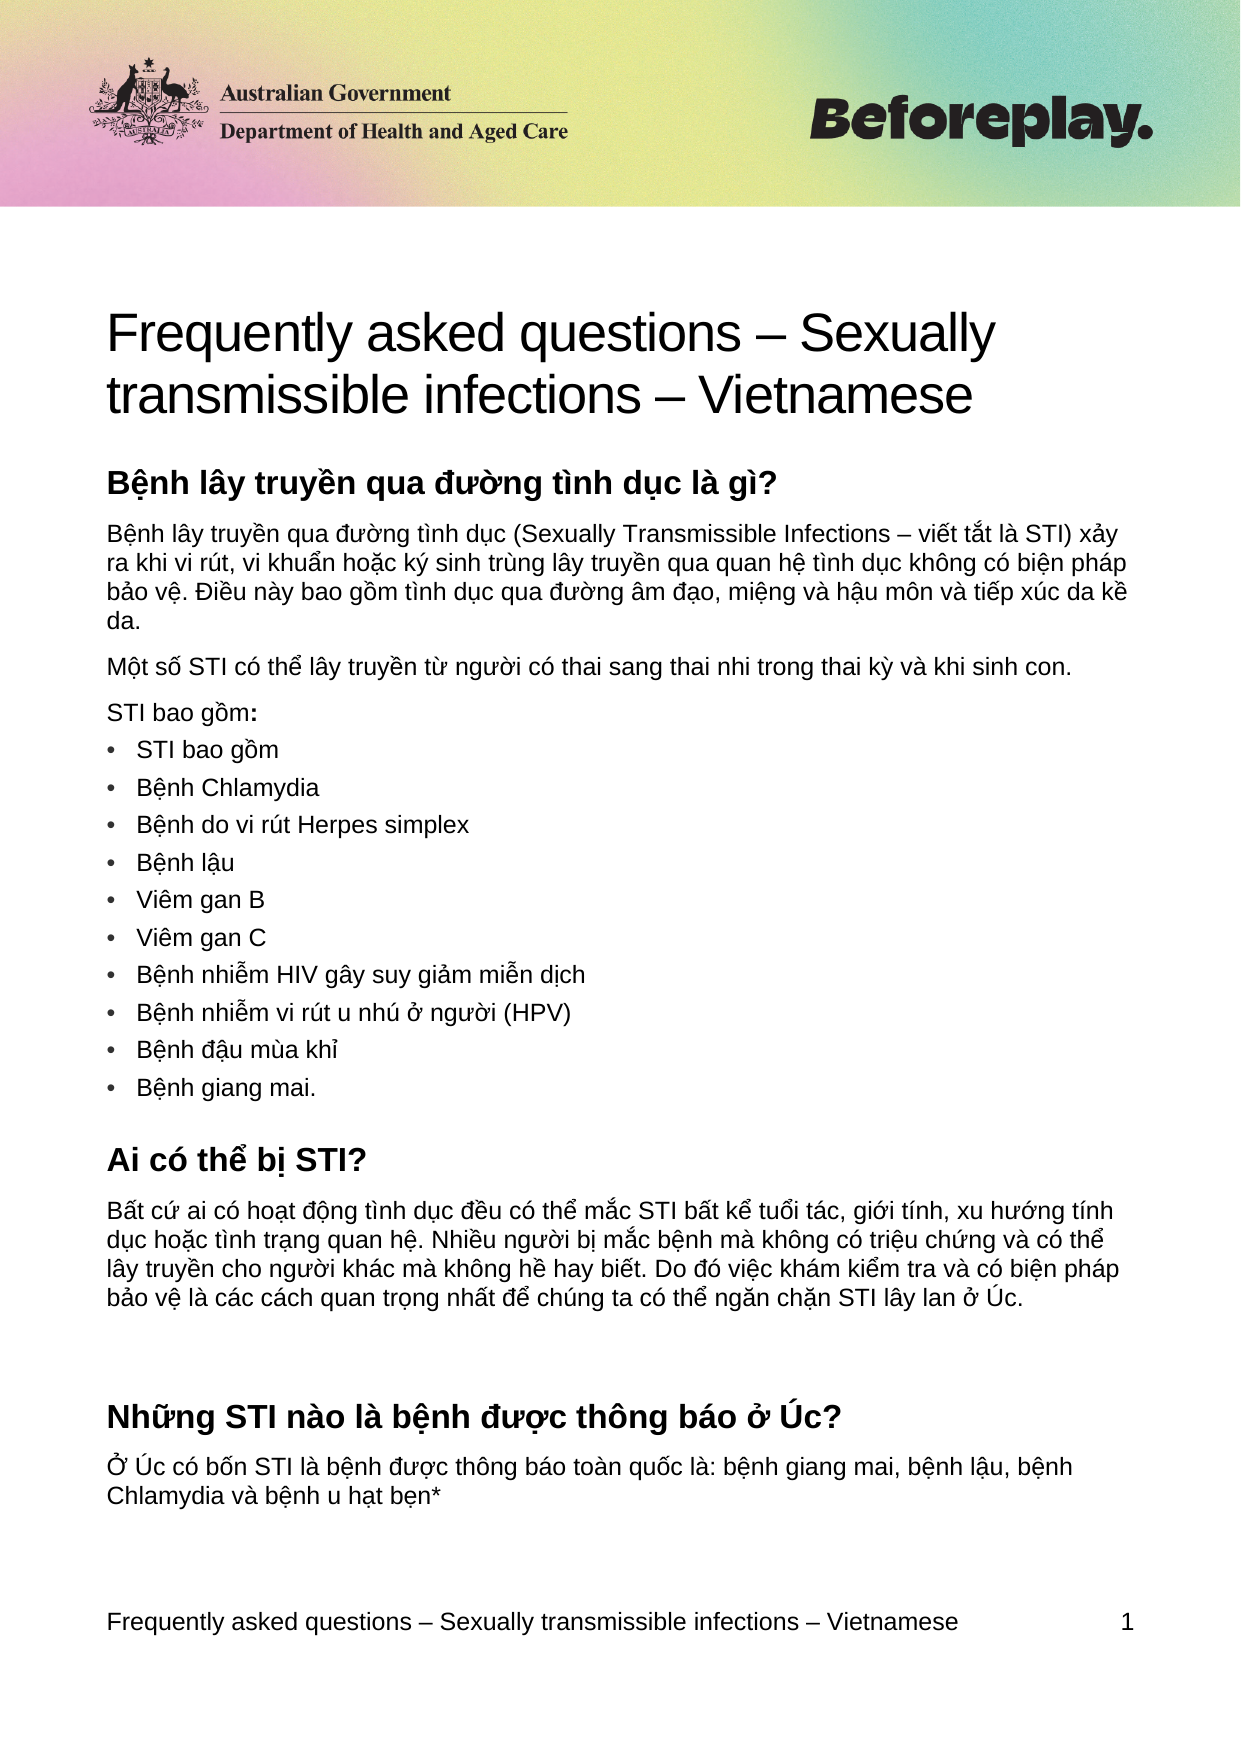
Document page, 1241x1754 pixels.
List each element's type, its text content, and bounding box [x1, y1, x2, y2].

text Bệnh lậu [106, 848, 1134, 877]
text Một số STI có thể lây truyền từ người có thai sang thai nhi trong thai kỳ và khi sinh con. [106, 652, 1134, 681]
text Bất cứ ai có hoạt động tình dục đều có thể mắc STI bất kể tuổi tác, giới tính, xu hướng tính dục hoặc tình trạng quan hệ. Nhiều người bị mắc bệnh mà không có triệu chứng và có thể lây truyền cho người khác mà không hề hay biết. Do đó việc khám kiểm tra và có biện pháp bảo vệ là các cách quan trọng nhất để chúng ta có thể ngăn chặn STI lây lan ở Úc. [106, 1196, 1134, 1312]
text Viêm gan C [106, 923, 1134, 952]
text Bệnh lây truyền qua đường tình dục (Sexually Transmissible Infections – viết tắt là STI) xảy ra khi vi rút, vi khuẩn hoặc ký sinh trùng lây truyền qua quan hệ tình dục không có biện pháp bảo vệ. Điều này bao gồm tình dục qua đường âm đạo, miệng và hậu môn và tiếp xúc da kề da. [106, 518, 1134, 635]
text Bệnh Chlamydia [106, 773, 1134, 802]
text Bệnh giang mai. [106, 1073, 1134, 1102]
subtitle Bệnh lây truyền qua đường tình dục là gì? [106, 458, 1134, 502]
text STI bao gồm [106, 735, 1134, 764]
text Ở Úc có bốn STI là bệnh được thông báo toàn quốc là: bệnh giang mai, bệnh lậu, bệnh Chlamydia và bệnh u hạt bẹn* [106, 1452, 1134, 1510]
text Bệnh do vi rút Herpes simplex [106, 810, 1134, 839]
text Bệnh nhiễm vi rút u nhú ở người (HPV) [106, 998, 1134, 1027]
subtitle Những STI nào là bệnh được thông báo ở Úc? [106, 1391, 1134, 1435]
text Viêm gan B [106, 885, 1134, 914]
text Bệnh nhiễm HIV gây suy giảm miễn dịch [106, 960, 1134, 989]
subtitle Ai có thể bị STI? [106, 1135, 1134, 1179]
picture [0, 0, 1241, 207]
text Bệnh đậu mùa khỉ [106, 1035, 1134, 1064]
text STI bao gồm: [106, 698, 1134, 727]
